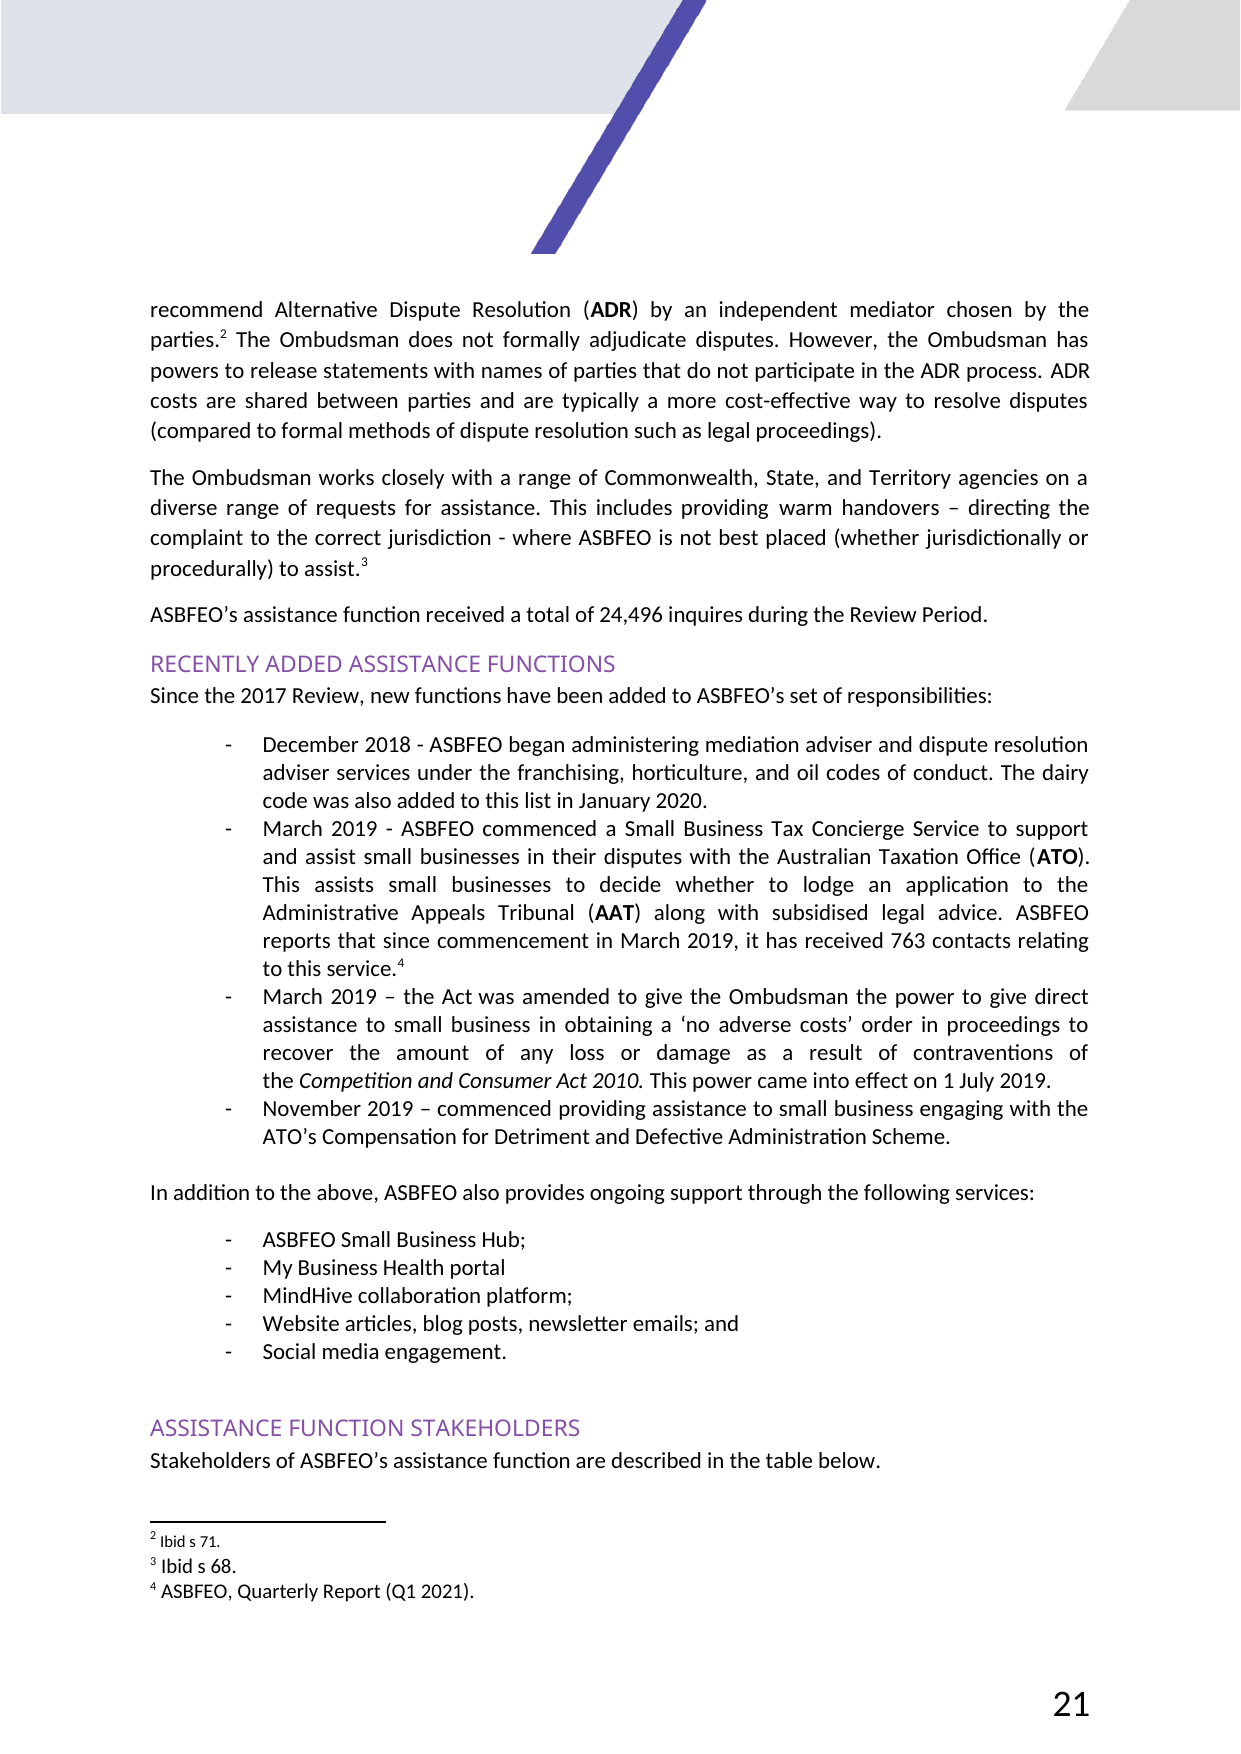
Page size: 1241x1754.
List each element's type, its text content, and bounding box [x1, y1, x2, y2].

list March 2019 – the Act was amended to give the Ombudsman the power to give direct assistance to small business in obtaining a ‘no adverse costs’ order in proceedings to recover the amount of any loss or damage as a result of contraventions of the Competition and Consumer Act 2010. This power came into effect on 1 July 2019. [225, 982, 1090, 1094]
subtitle Recently added Assistance functions [150, 647, 1090, 679]
text In addition to the above, ASBFEO also provides ongoing support through the following services: [150, 1178, 1090, 1206]
list My Business Health portal [225, 1253, 1090, 1281]
list ASBFEO Small Business Hub; [225, 1225, 1090, 1253]
picture [0, 0, 711, 254]
text Stakeholders of ASBFEO’s assistance function are described in the table below. [150, 1446, 1090, 1474]
text Since the 2017 Review, new functions have been added to ASBFEO’s set of responsibilities: [150, 681, 1090, 709]
list MindHive collaboration platform; [225, 1281, 1090, 1309]
picture [1064, 0, 1241, 111]
text The Ombudsman works closely with a range of Commonwealth, State, and Territory agencies on a diverse range of requests for assistance. This includes providing warm handovers – directing the complaint to the correct jurisdiction - where ASBFEO is not best placed (whether jurisdictionally or procedurally) to assist. [150, 463, 1090, 582]
list Social media engagement. [225, 1337, 1090, 1365]
list December 2018 - ASBFEO began administering mediation adviser and dispute resolution adviser services under the franchising, horticulture, and oil codes of conduct. The dairy code was also added to this list in January 2020. [225, 730, 1090, 814]
text ASBFEO’s assistance function received a total of 24,496 inquires during the Review Period. [150, 601, 1090, 629]
list Website articles, blog posts, newsletter emails; and [225, 1309, 1090, 1337]
list November 2019 – commenced providing assistance to small business engaging with the ATO’s Compensation for Detriment and Defective Administration Scheme. [225, 1094, 1090, 1150]
subtitle Assistance Function Stakeholders [150, 1412, 1090, 1443]
list March 2019 - ASBFEO commenced a Small Business Tax Concierge Service to support and assist small businesses in their disputes with the Australian Taxation Office (ATO). This assists small businesses to decide whether to lodge an application to the Administrative Appeals Tribunal (AAT) along with subsidised legal advice. ASBFEO reports that since commencement in March 2019, it has received 763 contacts relating to this service. [225, 814, 1090, 982]
